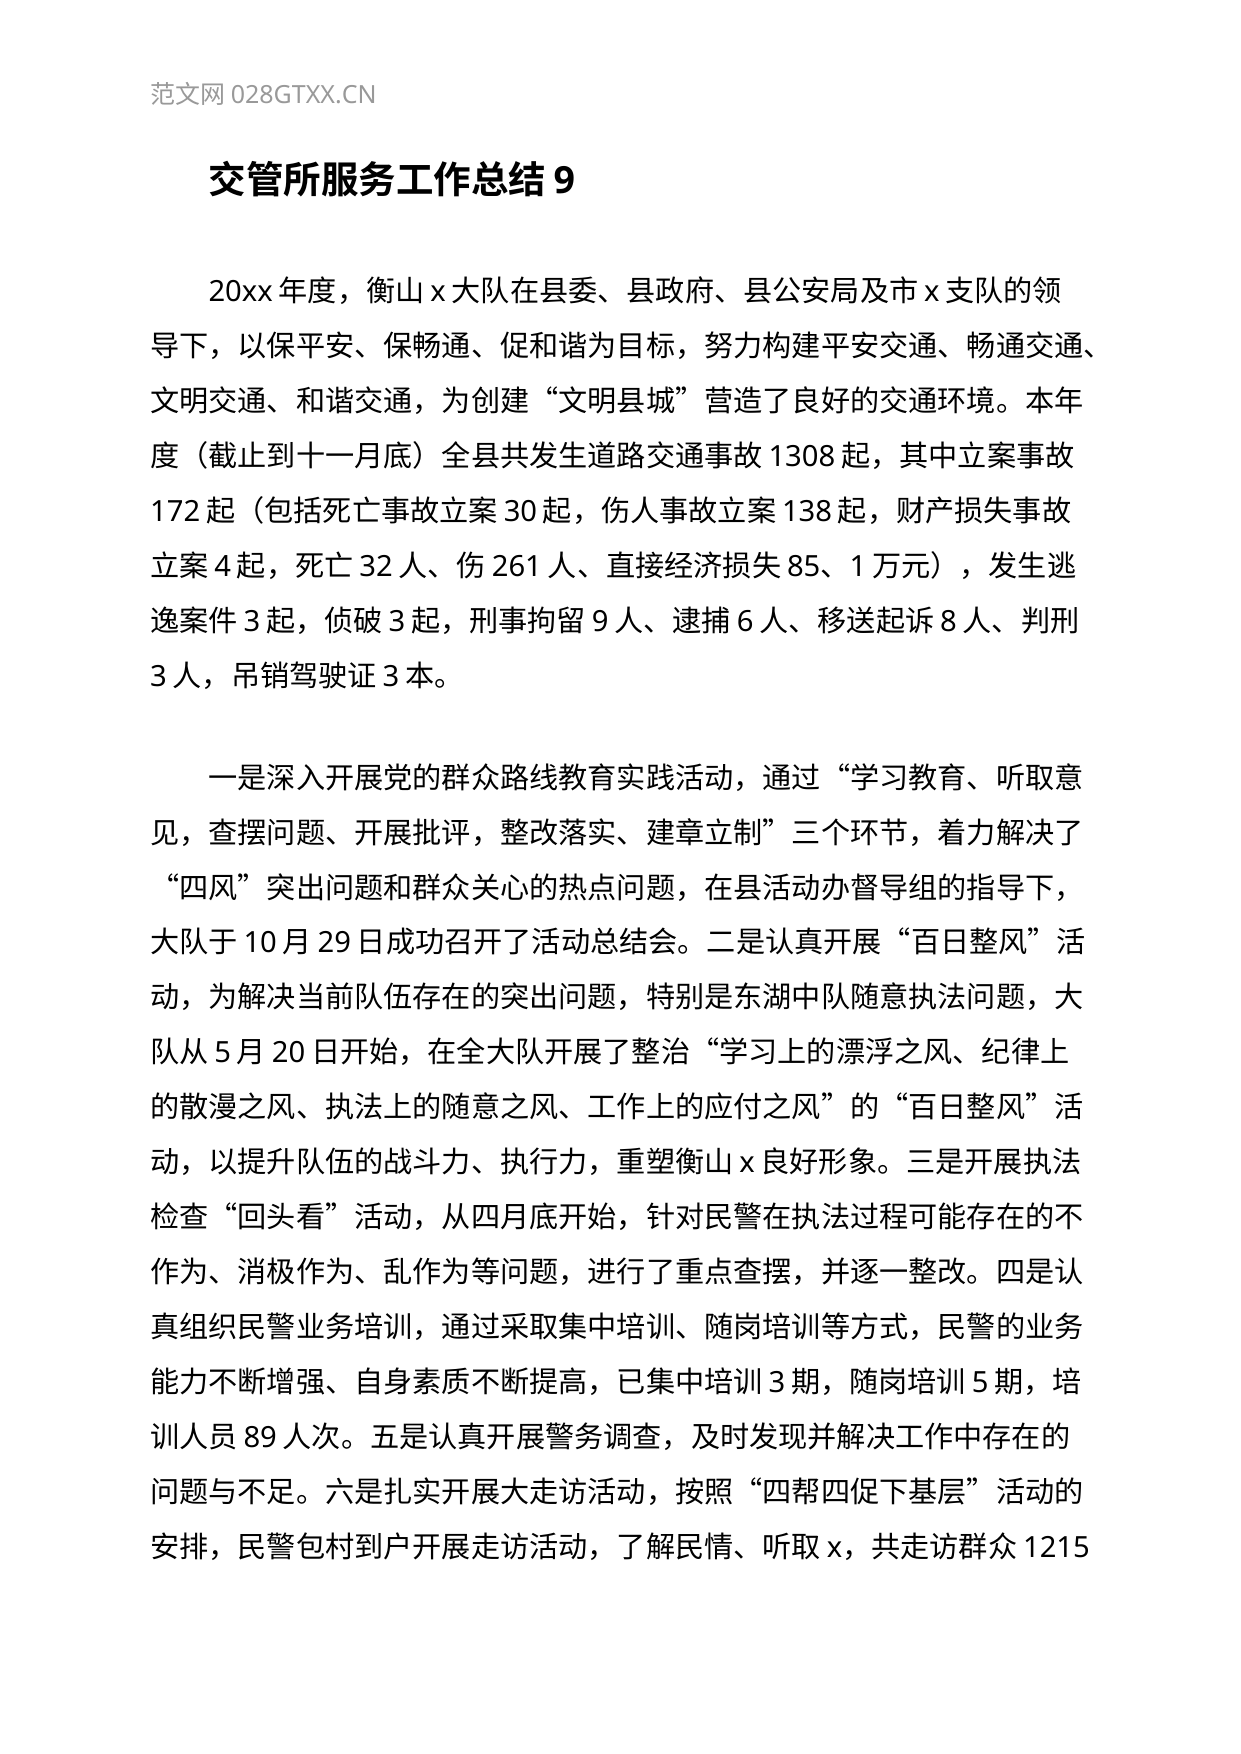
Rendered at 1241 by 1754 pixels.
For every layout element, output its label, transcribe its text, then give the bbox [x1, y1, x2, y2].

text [150, 754, 1090, 1566]
text 交管所服务工作总结9 [150, 150, 1090, 204]
text 20xx年度，衡山x大队在县委、县政府、县公安局及市x支队的领导下，以保平安、保畅通、促和谐为目标，努力构建平安交通、畅通交通、文明交通、和谐交通，为创建“文明县城”营造了良好的交通环境。本年度（截止到十一月底）全县共发生道路交通事故1308起，其中立案事故172起（包括死亡事故立案30起，伤人事故立案138起，财产损失事故立案4起，死亡32人、伤261人、直接经济损失85、1万元），发生逃逸案件3起，侦破3起，刑事拘留9人、逮捕6人、移送起诉8人、判刑3人，吊销驾驶证3本。 [150, 268, 1090, 695]
